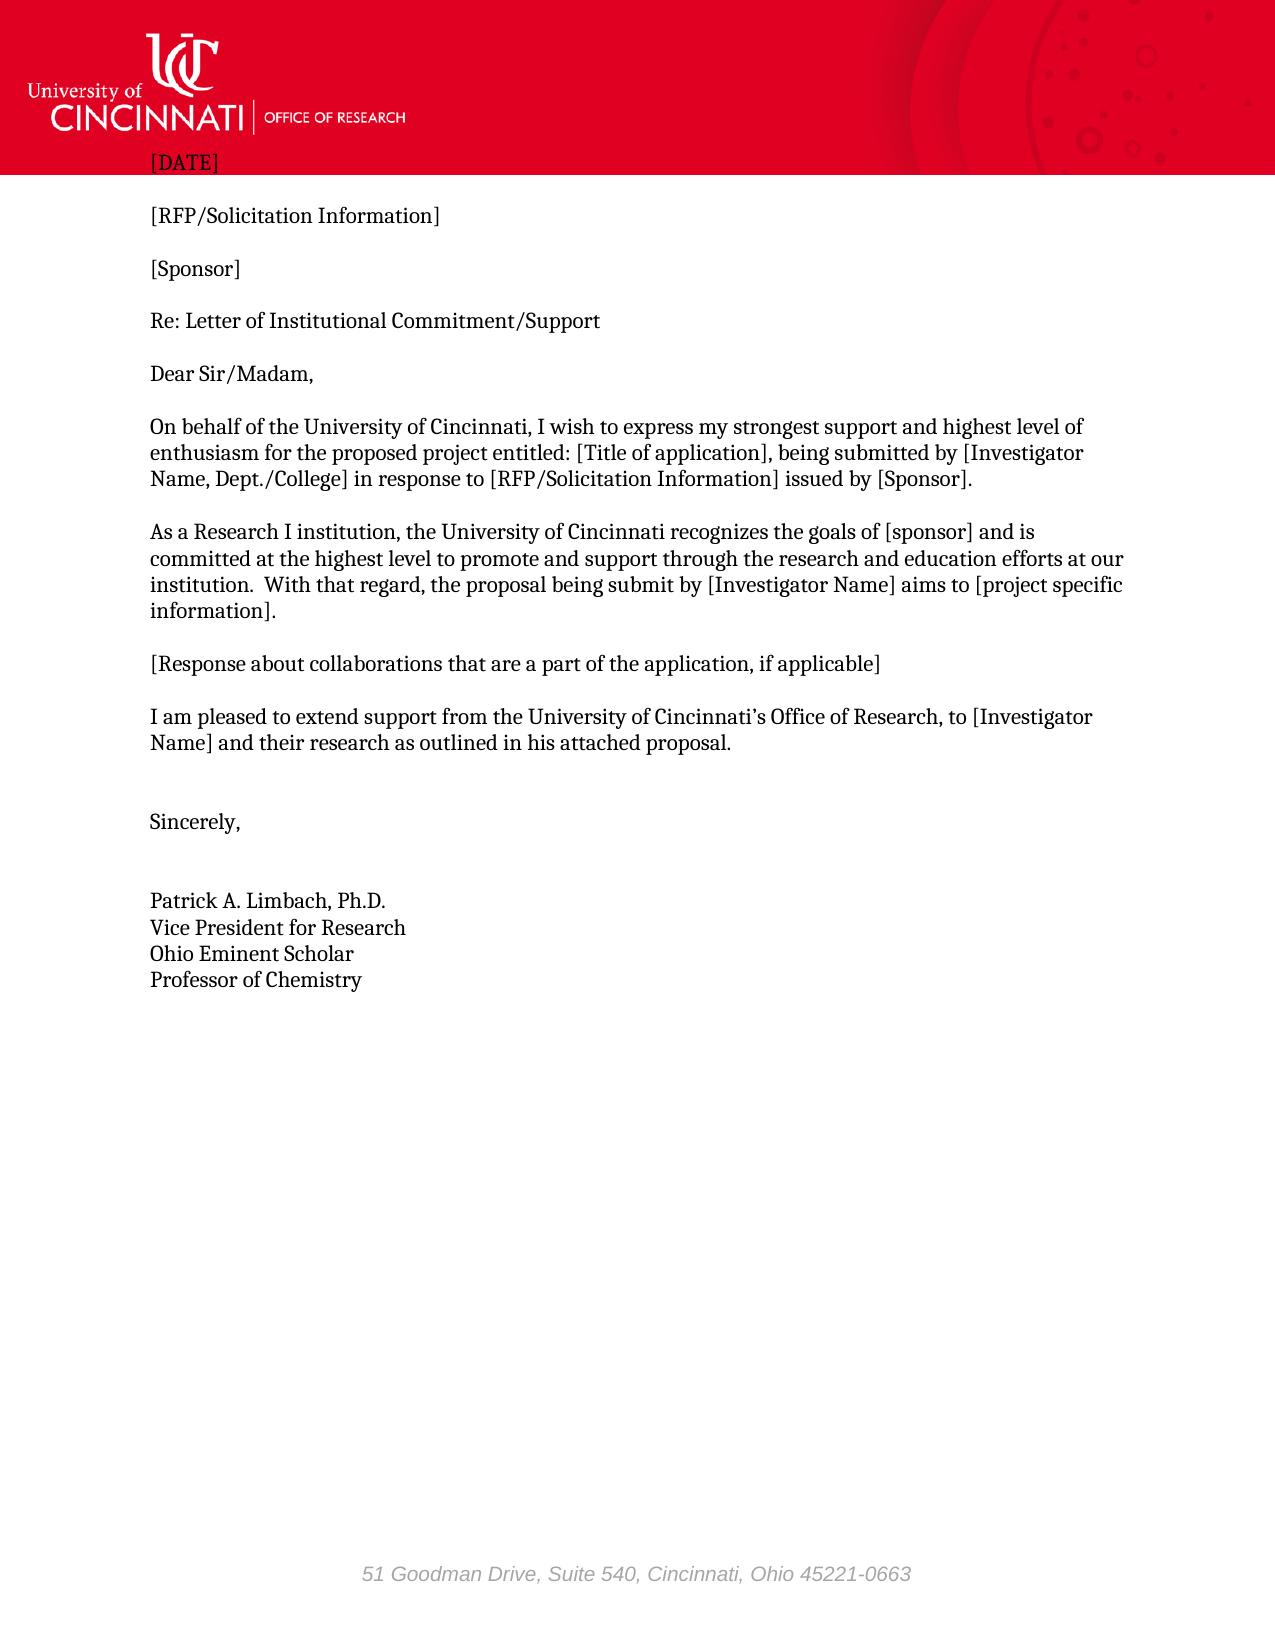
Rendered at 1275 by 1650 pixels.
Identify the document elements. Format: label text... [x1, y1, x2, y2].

text [DATE] [150, 150, 1125, 176]
text Sincerely, [150, 809, 1125, 835]
text Vice President for Research [150, 914, 1125, 941]
picture [0, 0, 1275, 175]
text Professor of Chemistry [150, 967, 1125, 993]
text [Sponsor] [150, 255, 1125, 282]
text On behalf of the University of Cincinnati, I wish to express my strongest support and highest level of enthusiasm for the proposed project entitled: [Title of application], being submitted by [Investigator Name, Dept./College] in response to [RFP/Solicitation Information] issued by [Sponsor]. [150, 413, 1125, 493]
text I am pleased to extend support from the University of Cincinnati’s Office of Research, to [Investigator Name] and their research as outlined in his attached proposal. [150, 703, 1125, 756]
text Ohio Eminent Scholar [150, 941, 1125, 967]
text As a Research I institution, the University of Cincinnati recognizes the goals of [sponsor] and is committed at the highest level to promote and support through the research and education efforts at our institution. With that regard, the proposal being submit by [Investigator Name] aims to [project specific information]. [150, 519, 1125, 624]
text Patrick A. Limbach, Ph.D. [150, 888, 1125, 914]
text [RFP/Solicitation Information] [150, 203, 1125, 229]
text Dear Sir/Madam, [150, 361, 1125, 387]
text Re: Letter of Institutional Commitment/Support [150, 308, 1125, 334]
text [Response about collaborations that are a part of the application, if applicable] [150, 651, 1125, 677]
